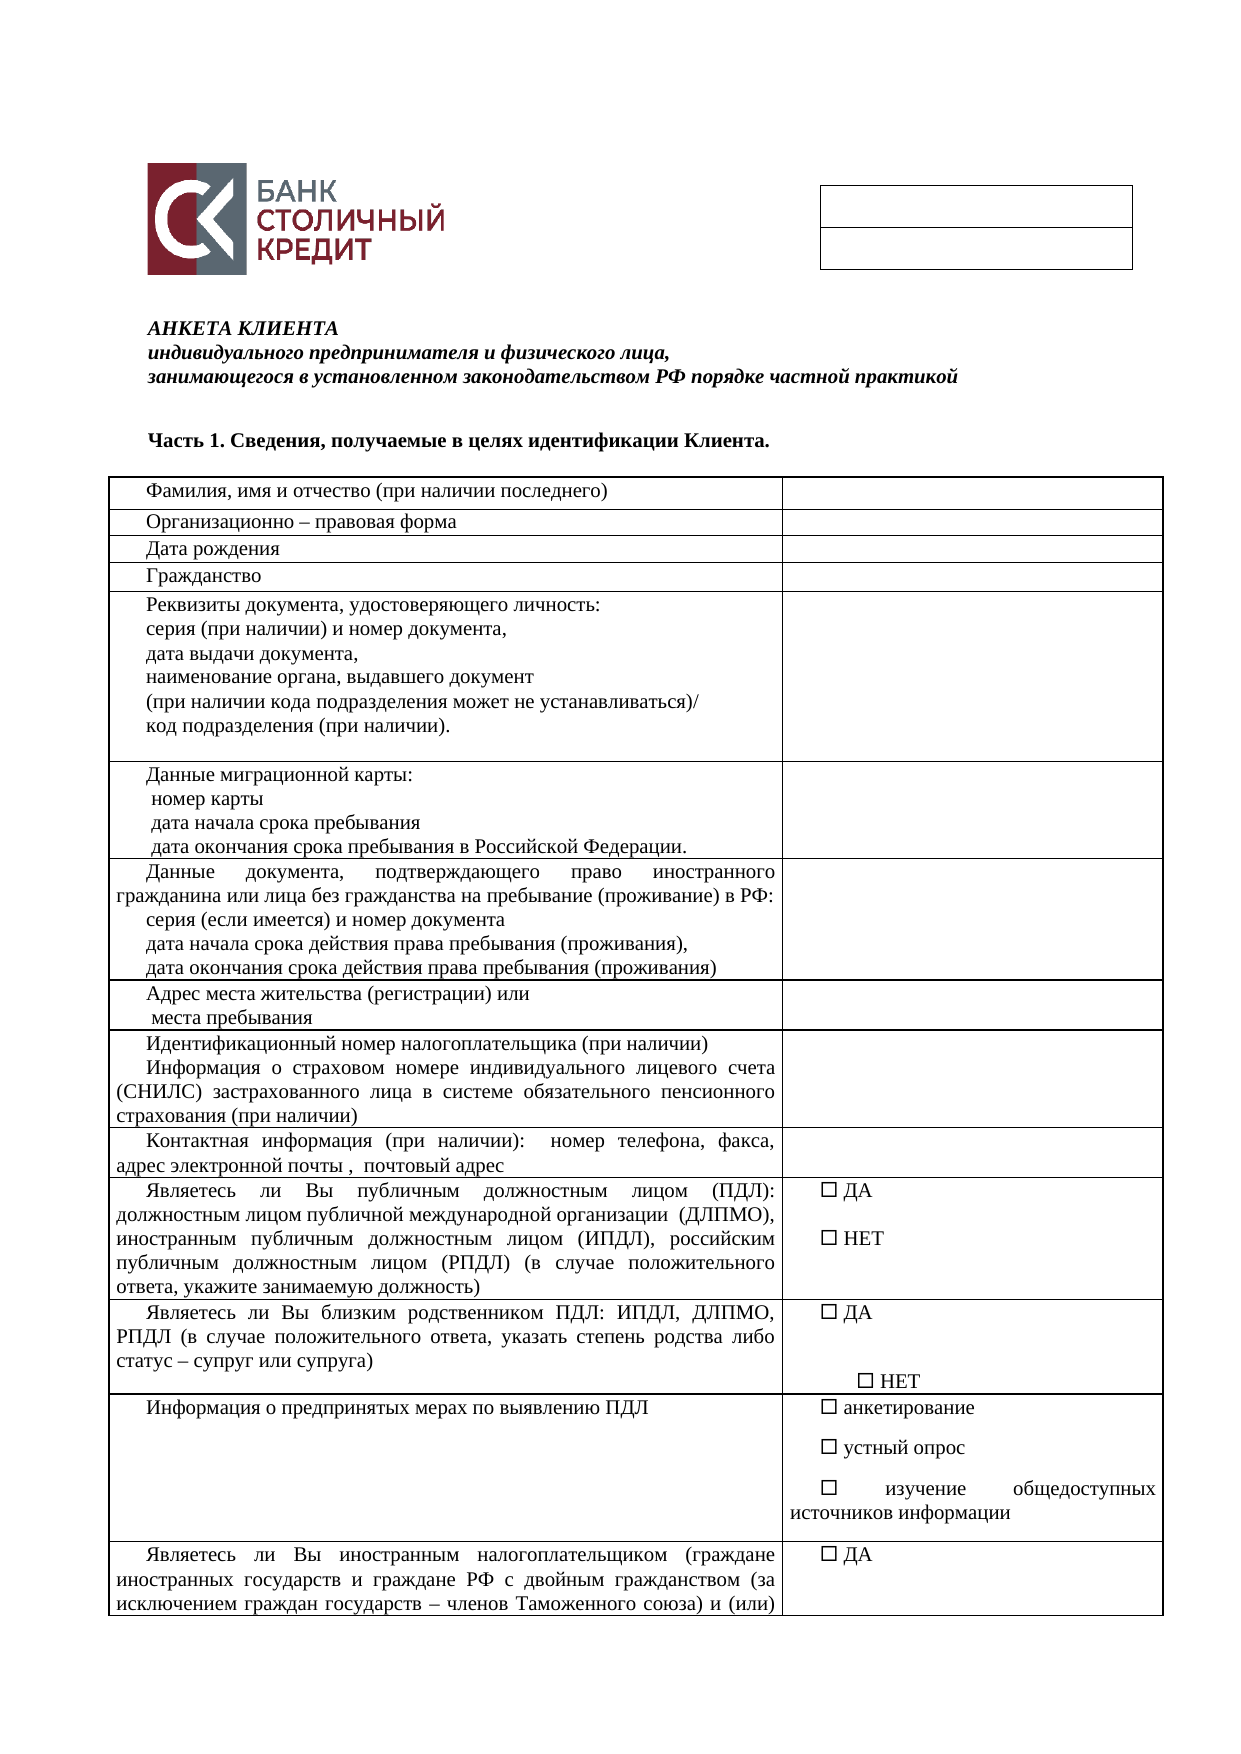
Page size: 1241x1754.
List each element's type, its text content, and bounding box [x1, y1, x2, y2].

table_cell Являетесь ли Вы публичным должностным лицом (ПДЛ): должностным лицом публичной международной организации (ДЛПМО), иностранным публичным должностным лицом (ИПДЛ), российским публичным должностным лицом (РПДЛ) (в случае положительного ответа, укажите занимаемую должность) [110, 1178, 782, 1298]
table_cell Дата рождения [110, 536, 782, 562]
table_cell [783, 592, 1162, 761]
table_cell [783, 1128, 1162, 1177]
table_cell Организационно – правовая форма [110, 510, 782, 535]
table_header [783, 478, 1162, 508]
table_cell Являетесь ли Вы близким родственником ПДЛ: ИПДЛ, ДЛПМО, РПДЛ (в случае положительного ответа, указать степень родства либо статус – супруг или супруга) [110, 1300, 782, 1393]
subtitle индивидуального предпринимателя и физического лица, [118, 339, 1152, 364]
picture [147, 163, 444, 275]
subtitle занимающегося в установленном законодательством РФ порядке частной практикой [118, 364, 1152, 388]
table_cell [783, 563, 1162, 591]
table_cell Данные документа, подтверждающего право иностранного гражданина или лица без гражданства на пребывание (проживание) в РФ: серия (если имеется) и номер документа дата начала срока действия права пребывания (проживания), дата окончания срока действия права пребывания (проживания) [110, 859, 782, 979]
table_cell анкетирование устный опрос изучение общедоступных источников информации [783, 1395, 1162, 1541]
table_cell Реквизиты документа, удостоверяющего личность: серия (при наличии) и номер документа, дата выдачи документа, наименование органа, выдавшего документ (при наличии кода подразделения может не устанавливаться)/ код подразделения (при наличии). [110, 592, 782, 761]
text Часть 1. Сведения, получаемые в целях идентификации Клиента. [118, 428, 1152, 452]
table_cell Информация о предпринятых мерах по выявлению ПДЛ [110, 1395, 782, 1541]
table_cell [821, 228, 1132, 268]
table_cell [783, 859, 1162, 979]
table_cell ДА НЕТ [783, 1178, 1162, 1298]
subtitle АНКЕТА КЛИЕНТА [118, 316, 1152, 339]
table_cell [783, 536, 1162, 562]
table_header Фамилия, имя и отчество (при наличии последнего) [110, 478, 782, 508]
table_cell Контактная информация (при наличии): номер телефона, факса, адрес электронной почты , почтовый адрес [110, 1128, 782, 1177]
table_cell [783, 1031, 1162, 1127]
table_cell [783, 981, 1162, 1029]
table_cell ДА НЕТ [783, 1542, 1162, 1614]
table_header [821, 186, 1132, 227]
table_cell Идентификационный номер налогоплательщика (при наличии) Информация о страховом номере индивидуального лицевого счета (СНИЛС) застрахованного лица в системе обязательного пенсионного страхования (при наличии) [110, 1031, 782, 1127]
table_cell [783, 510, 1162, 535]
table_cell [110, 1542, 782, 1614]
table_cell Адрес места жительства (регистрации) или места пребывания [110, 981, 782, 1029]
table_cell Гражданство [110, 563, 782, 591]
table_cell Данные миграционной карты: номер карты дата начала срока пребывания дата окончания срока пребывания в Российской Федерации. [110, 762, 782, 858]
table_cell ДА НЕТ [783, 1300, 1162, 1393]
table_cell [783, 762, 1162, 858]
